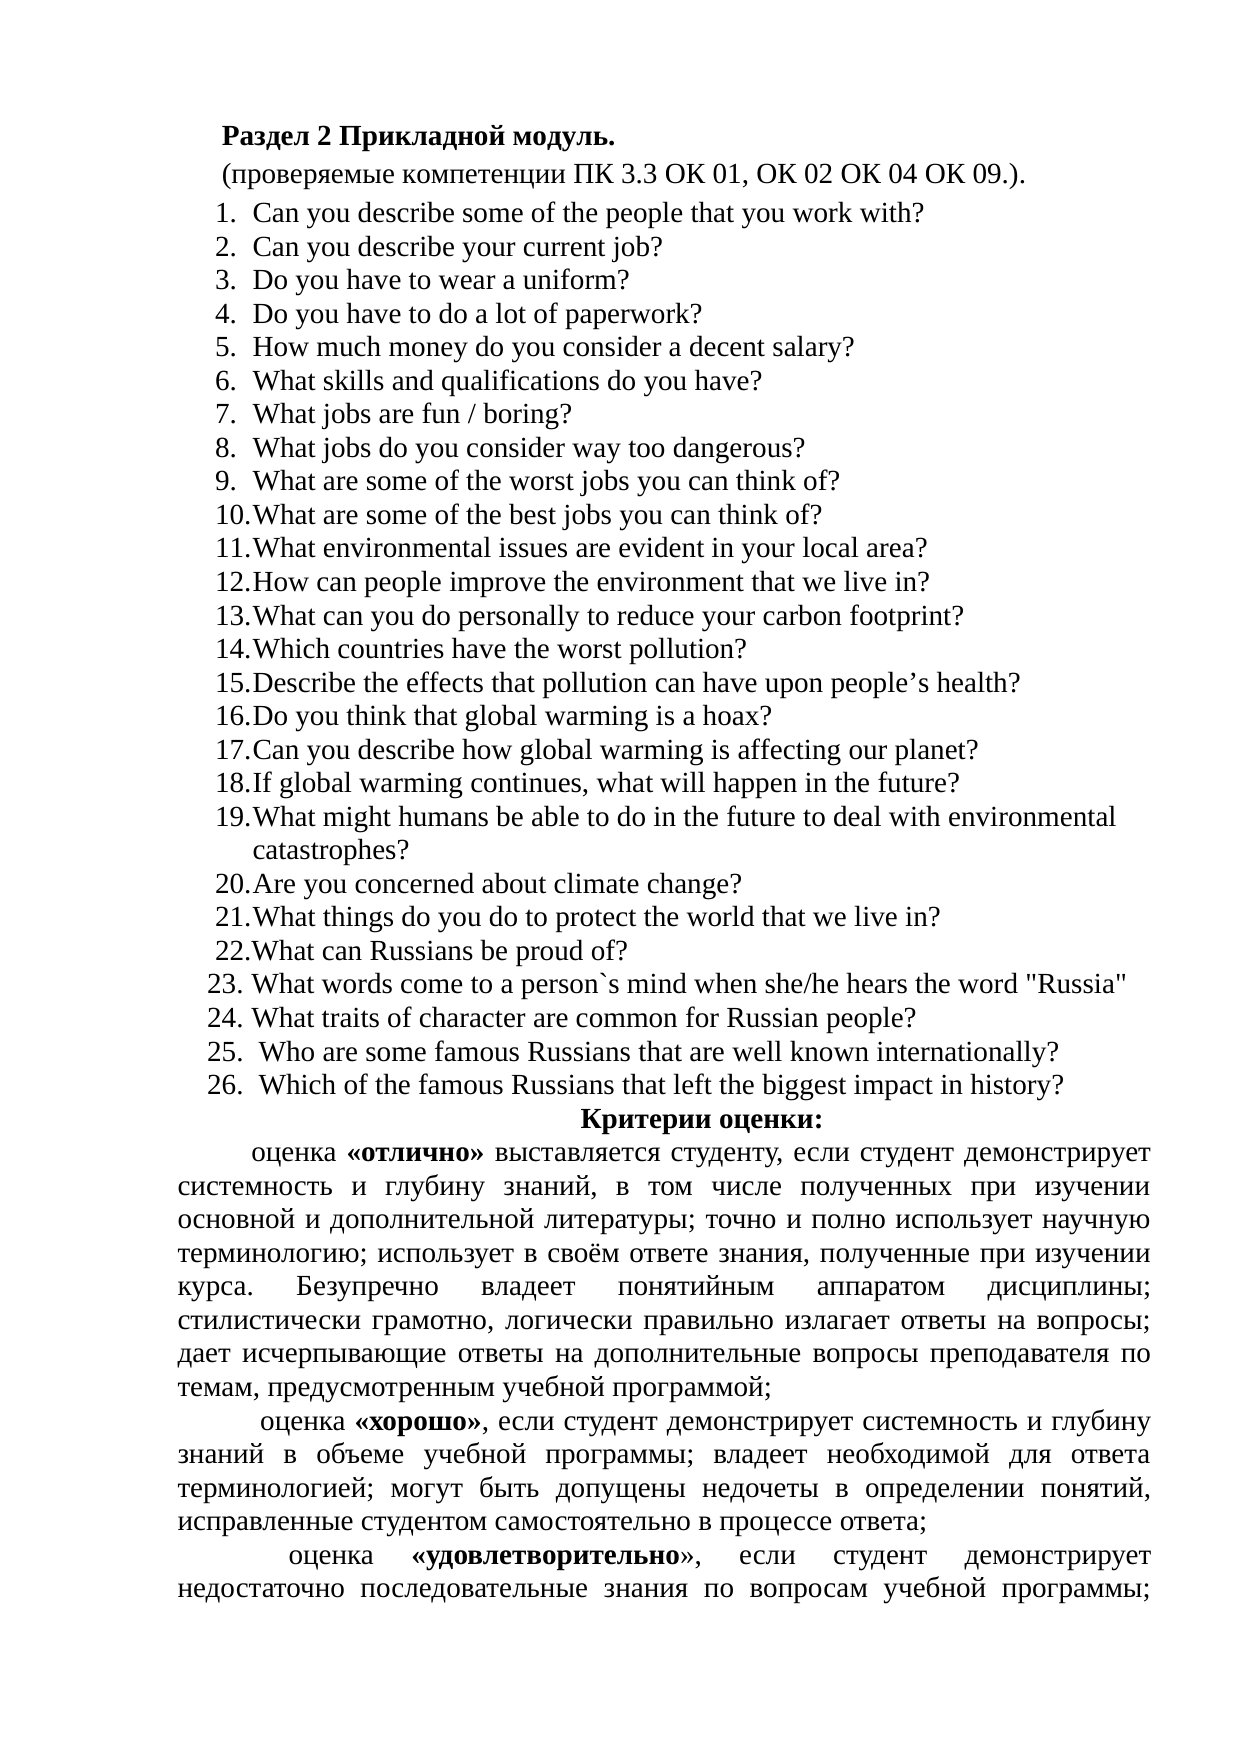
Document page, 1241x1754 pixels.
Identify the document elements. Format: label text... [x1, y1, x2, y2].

list Do you have to do a lot of paperwork? [215, 296, 1152, 329]
list What are some of the worst jobs you can think of? [215, 463, 1152, 497]
text оценка «отлично» выставляется студенту, если студент демонстрирует системность и глубину знаний, в том числе полученных при изучении основной и дополнительной литературы; точно и полно использует научную терминологию; использует в своём ответе знания, полученные при изучении курса. Безупречно владеет понятийным аппаратом дисциплины; стилистически грамотно, логически правильно излагает ответы на вопросы; дает исчерпывающие ответы на дополнительные вопросы преподавателя по темам, предусмотренным учебной программой; [177, 1134, 1152, 1403]
list Do you think that global warming is a hoax? [215, 698, 1152, 732]
text оценка «хорошо», если студент демонстрирует системность и глубину знаний в объеме учебной программы; владеет необходимой для ответа терминологией; могут быть допущены недочеты в определении понятий, исправленные студентом самостоятельно в процессе ответа; [177, 1403, 1152, 1537]
list Are you concerned about climate change? [215, 866, 1152, 899]
list What things do you do to protect the world that we live in? [215, 899, 1152, 933]
text 22.What can Russians be proud of? [215, 933, 1152, 967]
list What skills and qualifications do you have? [215, 363, 1152, 396]
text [177, 1537, 1152, 1604]
list What words come to a person`s mind when she/he hears the word "Russia" [207, 967, 1152, 1000]
list Критерии оценки: [252, 1101, 1152, 1134]
list If global warming continues, what will happen in the future? [215, 765, 1152, 799]
list What jobs are fun / boring? [215, 396, 1152, 430]
list Can you describe your current job? [215, 229, 1152, 262]
list What jobs do you consider way too dangerous? [215, 430, 1152, 463]
list What traits of character are common for Russian people? [207, 1000, 1152, 1034]
list Can you describe how global warming is affecting our planet? [215, 732, 1152, 765]
list Can you describe some of the people that you work with? [215, 195, 1152, 229]
list What environmental issues are evident in your local area? [215, 531, 1152, 564]
list Describe the effects that pollution can have upon people’s health? [215, 665, 1152, 698]
list What are some of the best jobs you can think of? [215, 497, 1152, 531]
list Do you have to wear a uniform? [215, 262, 1152, 296]
text (проверяемые компетенции ПК 3.3 ОК 01, ОК 02 ОК 04 ОК 09.). [222, 157, 1152, 190]
list What can you do personally to reduce your carbon footprint? [215, 598, 1152, 631]
list How can people improve the environment that we live in? [215, 564, 1152, 598]
list How much money do you consider a decent salary? [215, 329, 1152, 363]
list What might humans be able to do in the future to deal with environmental catastrophes? [215, 799, 1152, 866]
list Which of the famous Russians that left the biggest impact in history? [207, 1067, 1152, 1101]
list Which countries have the worst pollution? [215, 631, 1152, 665]
text Раздел 2 Прикладной модуль. [222, 118, 1152, 152]
list Who are some famous Russians that are well known internationally? [207, 1034, 1152, 1067]
